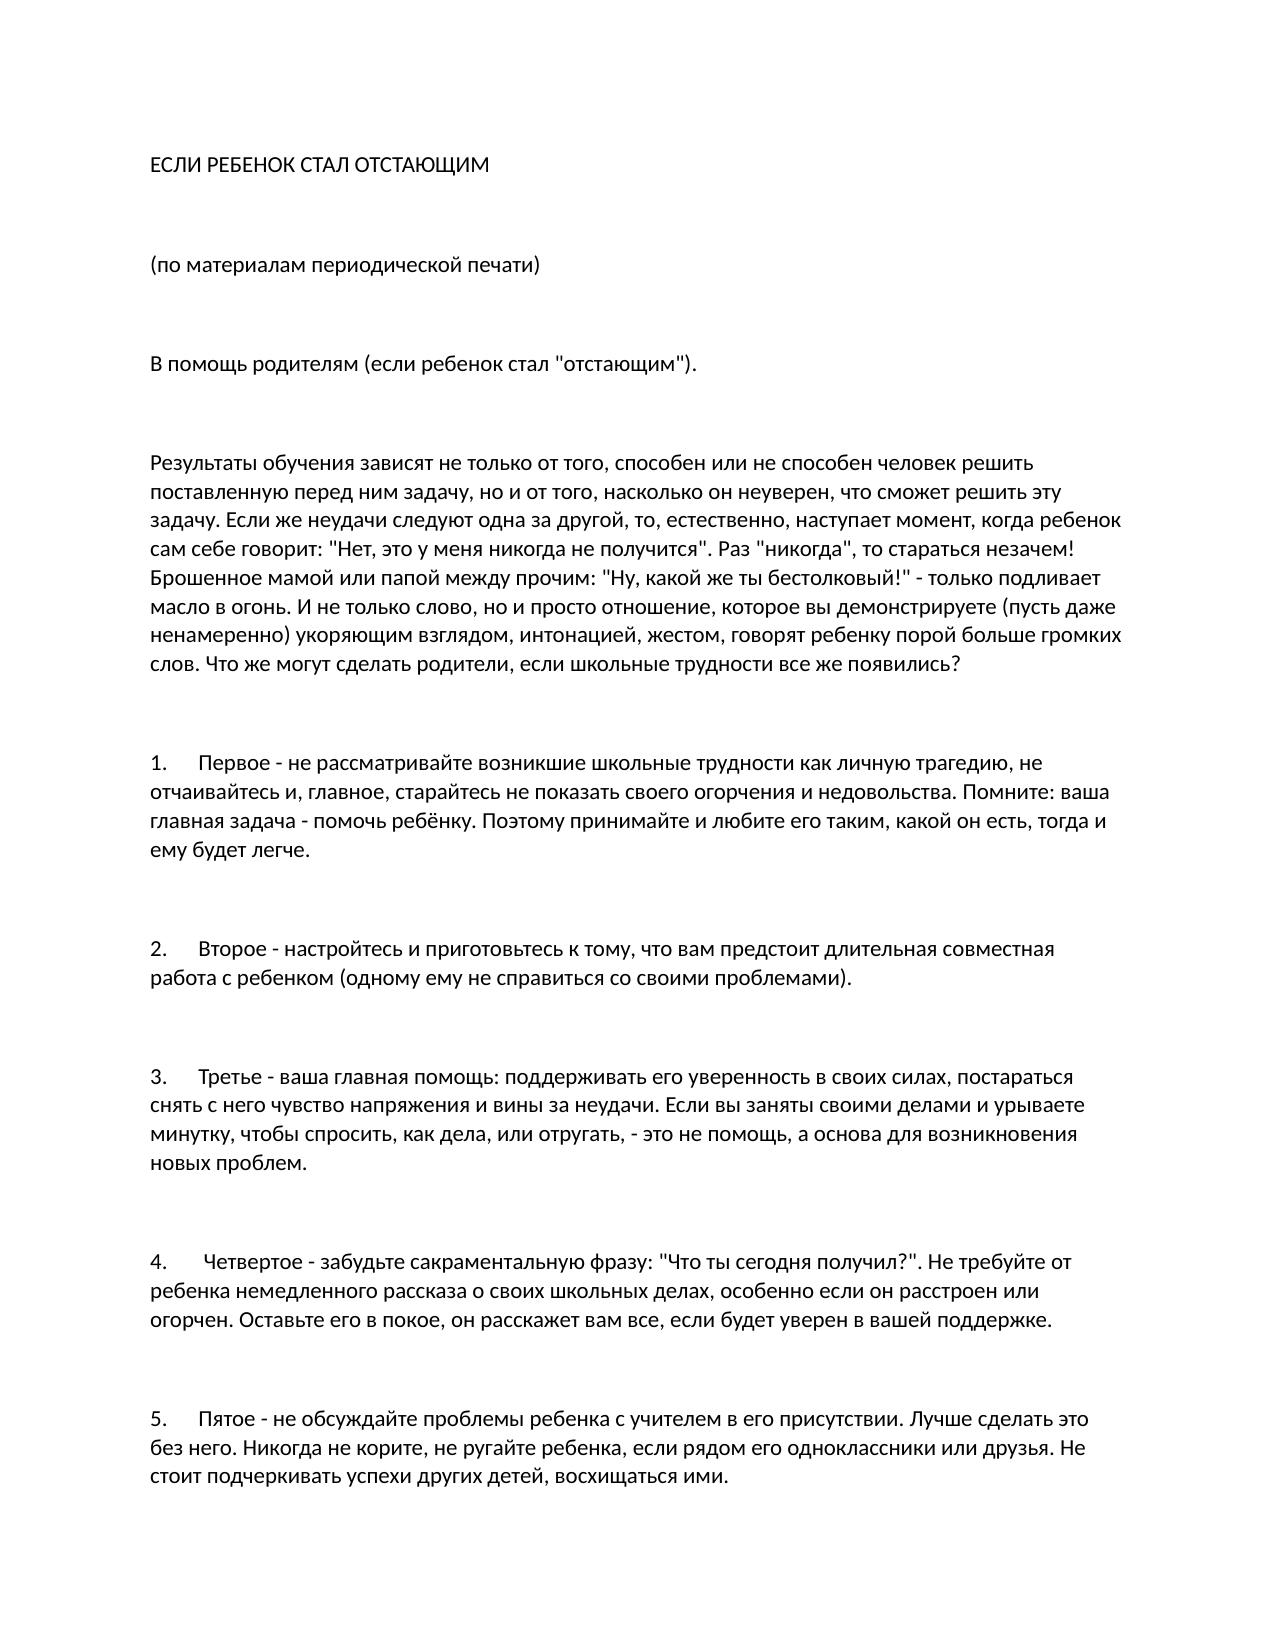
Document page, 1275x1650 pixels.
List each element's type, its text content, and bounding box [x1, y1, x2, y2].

text (по материалам периодической печати) [150, 249, 1125, 278]
text ЕСЛИ РЕБЕНОК СТАЛ ОТСТАЮЩИМ [150, 150, 1125, 179]
text 5. Пятое - не обсуждайте проблемы ребенка с учителем в его присутствии. Лучше сделать это без него. Никогда не корите, не ругайте ребенка, если рядом его одноклассники или друзья. Не стоит подчеркивать успехи других детей, восхищаться ими. [150, 1403, 1125, 1489]
text 2. Второе - настройтесь и приготовьтесь к тому, что вам предстоит длительная совместная работа с ребенком (одному ему не справиться со своими проблемами). [150, 933, 1125, 991]
text В помощь родителям (если ребенок стал "отстающим"). [150, 348, 1125, 377]
text 1. Первое - не рассматривайте возникшие школьные трудности как личную трагедию, не отчаивайтесь и, главное, старайтесь не показать своего огорчения и недовольства. Помните: ваша главная задача - помочь ребёнку. Поэтому принимайте и любите его таким, какой он есть, тогда и ему будет легче. [150, 748, 1125, 863]
text 3. Третье - ваша главная помощь: поддерживать его уверенность в своих силах, постараться снять с него чувство напряжения и вины за неудачи. Если вы заняты своими делами и урываете минутку, чтобы спросить, как дела, или отругать, - это не помощь, а основа для возникновения новых проблем. [150, 1061, 1125, 1176]
text Результаты обучения зависят не только от того, способен или не способен человек решить поставленную перед ним задачу, но и от того, насколько он неуверен, что сможет решить эту задачу. Если же неудачи следуют одна за другой, то, естественно, наступает момент, когда ребенок сам себе говорит: "Нет, это у меня никогда не получится". Раз "никогда", то стараться незачем! Брошенное мамой или папой между прочим: "Ну, какой же ты бестолковый!" - только подливает масло в огонь. И не только слово, но и просто отношение, которое вы демонстрируете (пусть даже ненамеренно) укоряющим взглядом, интонацией, жестом, говорят ребенку порой больше громких слов. Что же могут сделать родители, если школьные трудности все же появились? [150, 447, 1125, 677]
text 4. Четвертое - забудьте сакраментальную фразу: "Что ты сегодня получил?". Не требуйте от ребенка немедленного рассказа о своих школьных делах, особенно если он расстроен или огорчен. Оставьте его в покое, он расскажет вам все, если будет уверен в вашей поддержке. [150, 1247, 1125, 1333]
